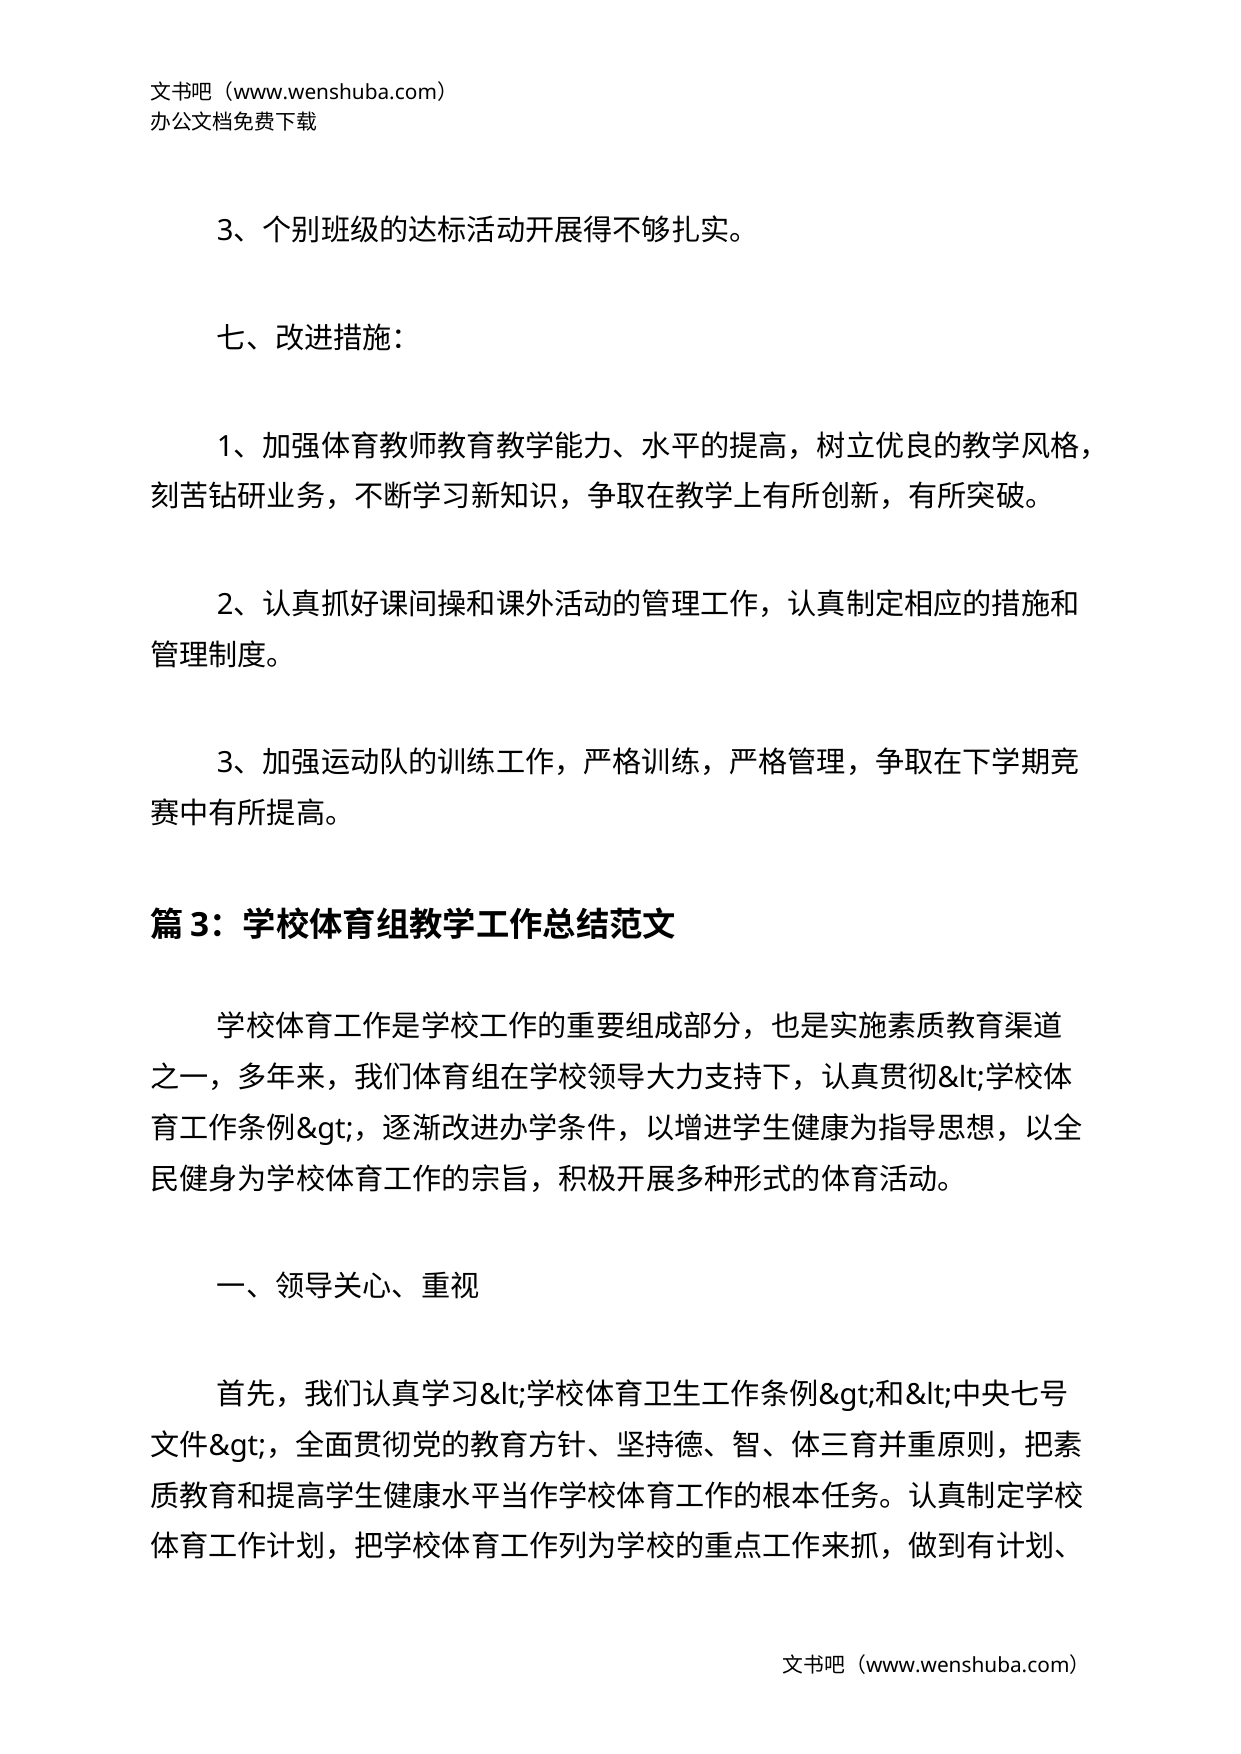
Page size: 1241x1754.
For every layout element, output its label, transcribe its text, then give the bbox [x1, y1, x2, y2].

text 3、个别班级的达标活动开展得不够扎实。 [150, 207, 1090, 249]
text 学校体育工作是学校工作的重要组成部分，也是实施素质教育渠道之一，多年来，我们体育组在学校领导大力支持下，认真贯彻&lt;学校体育工作条例&gt;，逐渐改进办学条件，以增进学生健康为指导思想，以全民健身为学校体育工作的宗旨，积极开展多种形式的体育活动。 [150, 1003, 1090, 1197]
text 1、加强体育教师教育教学能力、水平的提高，树立优良的教学风格，刻苦钻研业务，不断学习新知识，争取在教学上有所创新，有所突破。 [150, 422, 1090, 515]
text 七、改进措施： [150, 314, 1090, 357]
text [150, 1370, 1090, 1565]
text 一、领导关心、重视 [150, 1263, 1090, 1305]
text 3、加强运动队的训练工作，严格训练，严格管理，争取在下学期竞赛中有所提高。 [150, 739, 1090, 832]
text 篇3：学校体育组教学工作总结范文 [150, 897, 1090, 946]
text 2、认真抓好课间操和课外活动的管理工作，认真制定相应的措施和管理制度。 [150, 581, 1090, 674]
